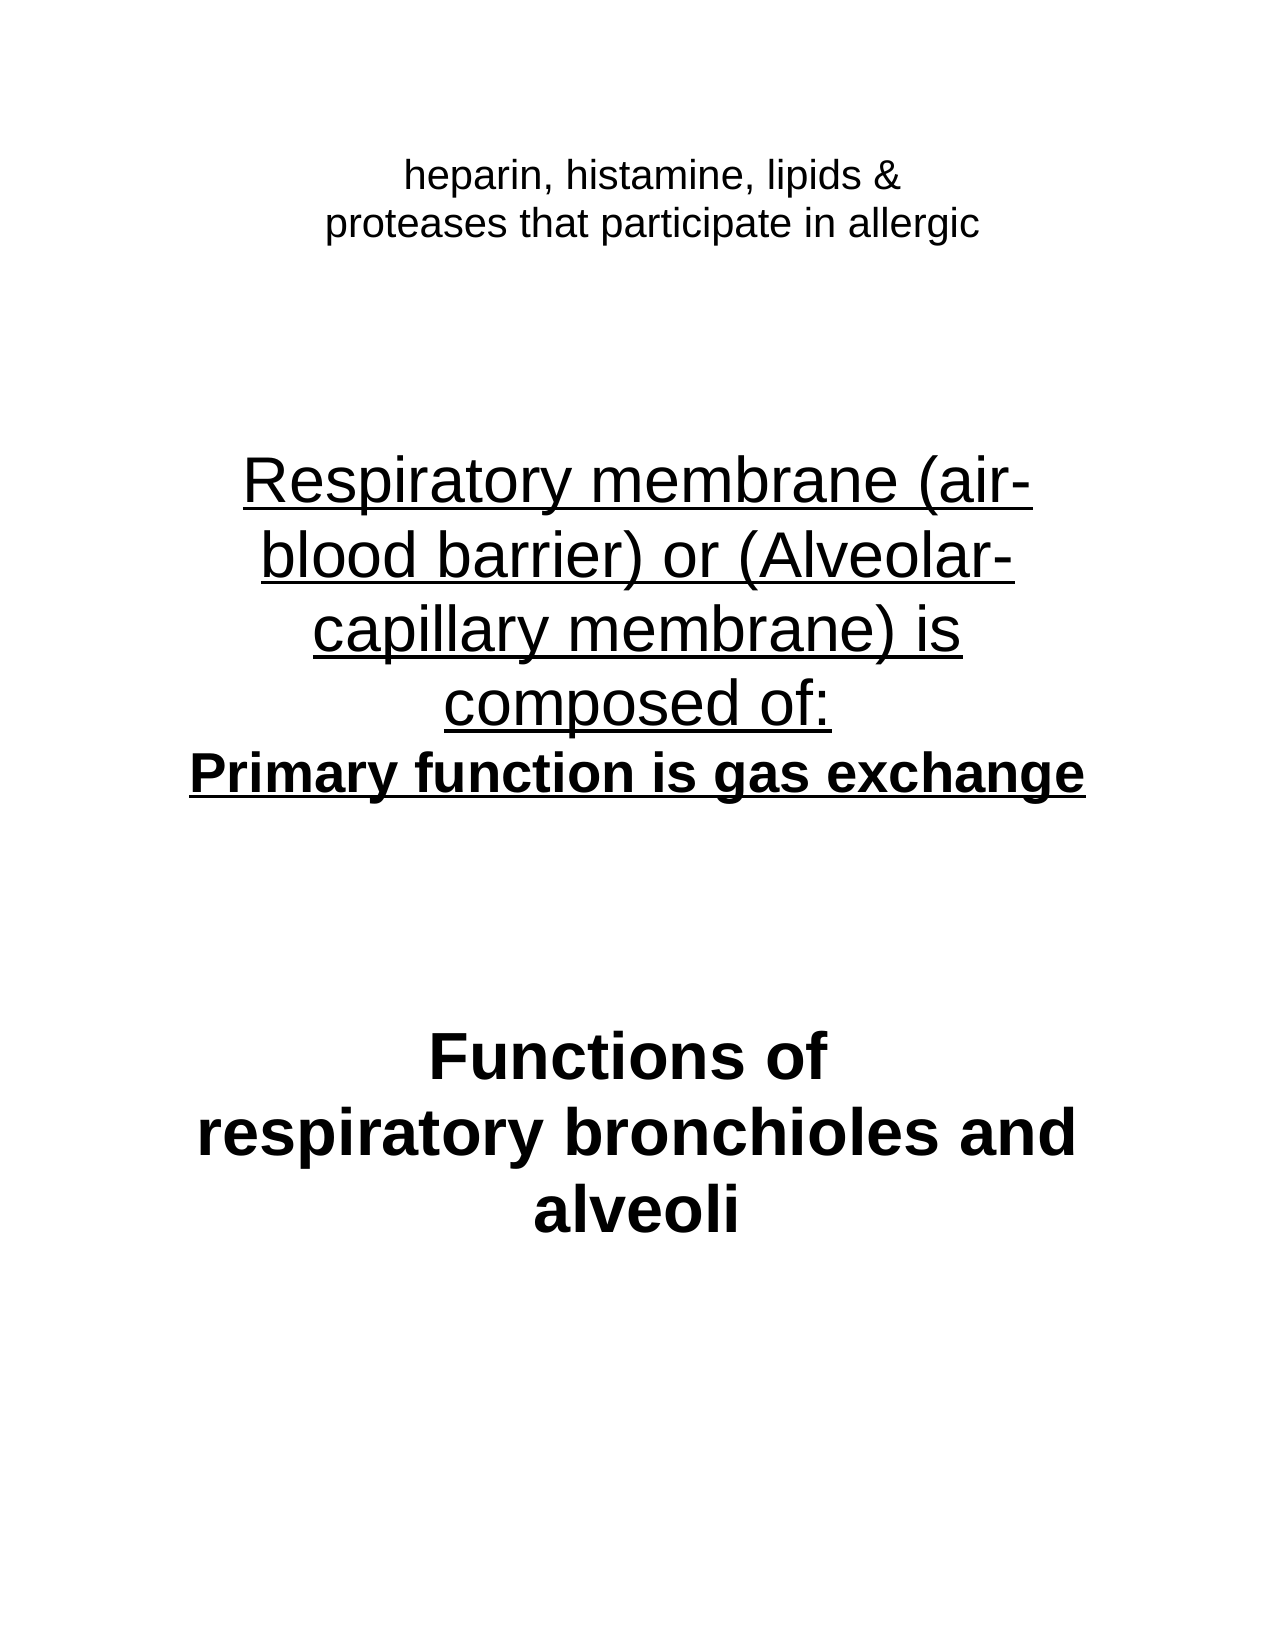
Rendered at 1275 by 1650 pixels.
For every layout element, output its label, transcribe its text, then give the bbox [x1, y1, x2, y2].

text proteases that participate in allergic [206, 198, 1087, 246]
text heparin, histamine, lipids & [206, 150, 1087, 198]
text Respiratory membrane (air-blood barrier) or (Alveolar-capillary membrane) is composed of: Primary function is gas exchange [187, 246, 1087, 918]
text Functions of respiratory bronchioles and alveoli [187, 1017, 1087, 1247]
